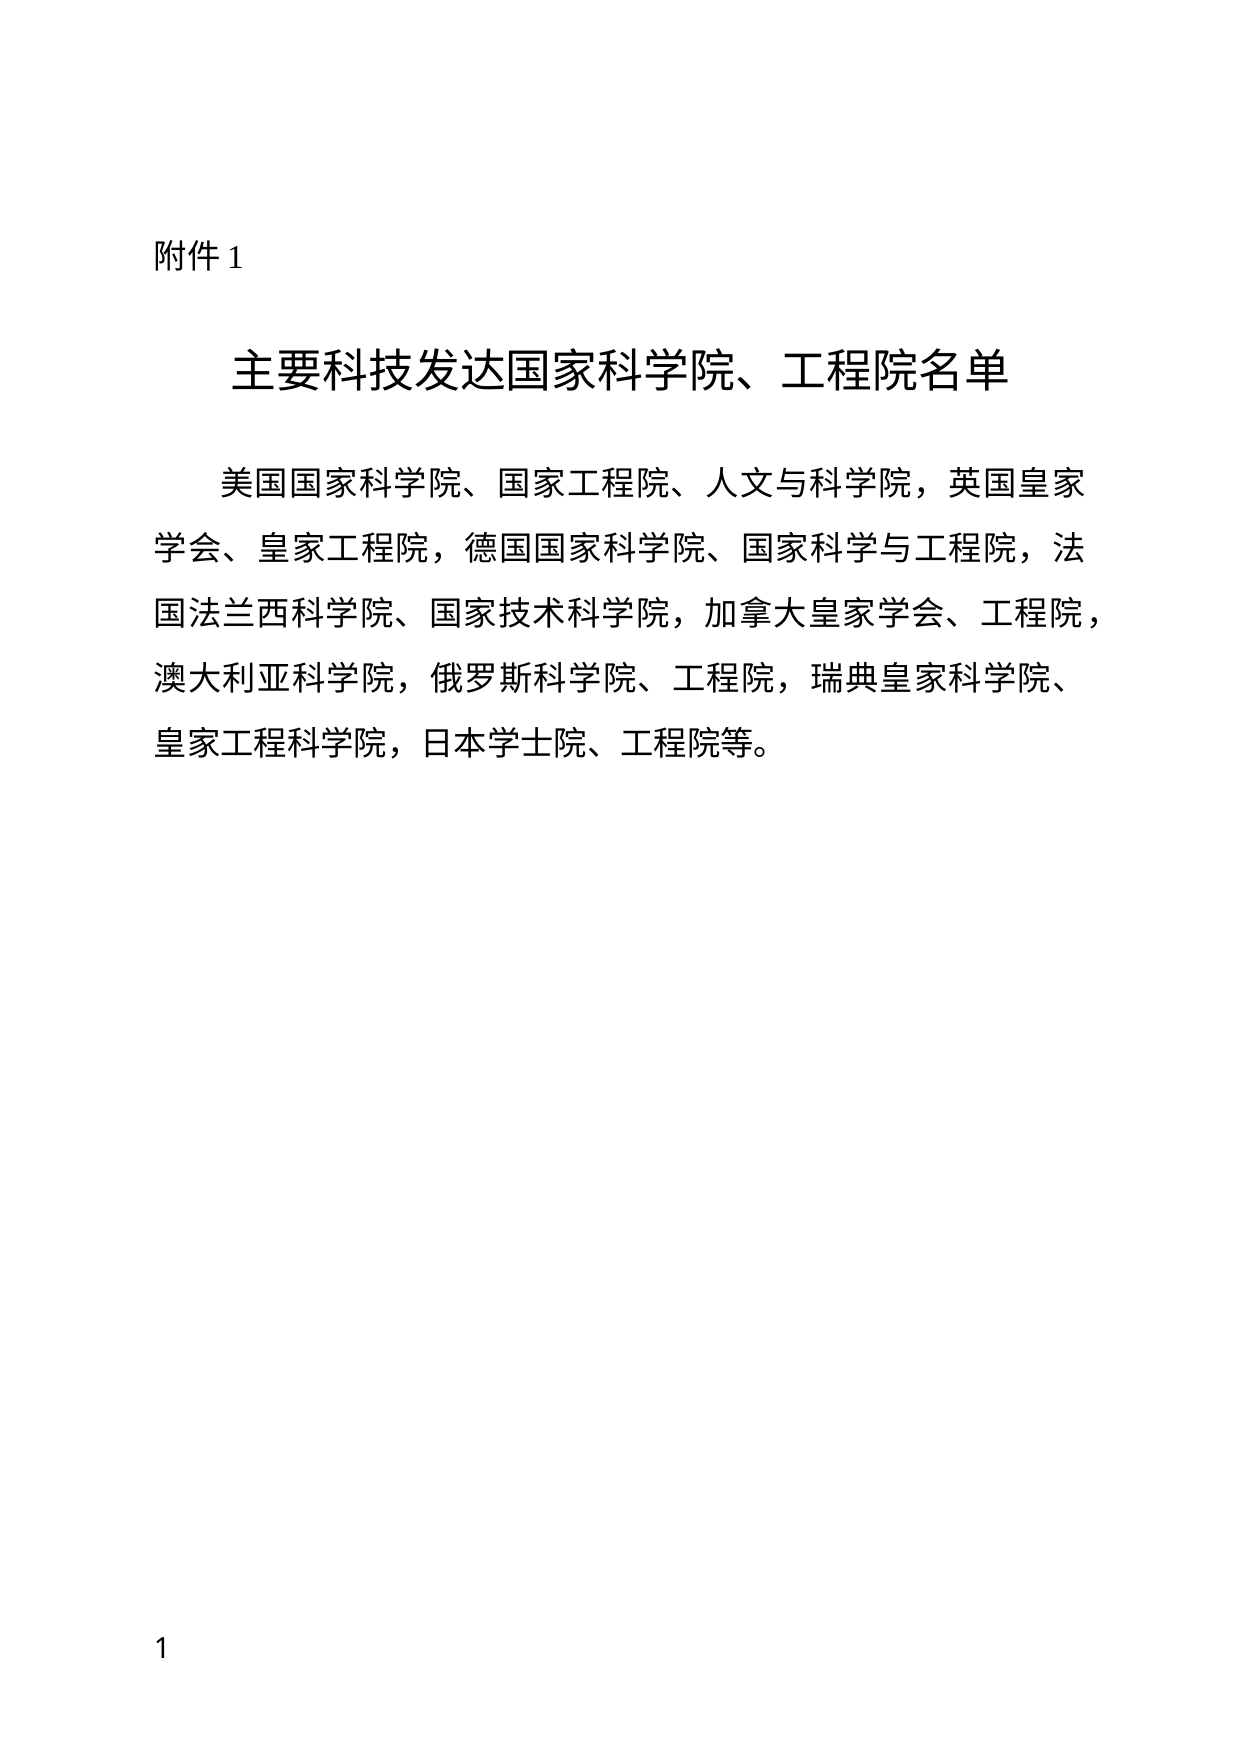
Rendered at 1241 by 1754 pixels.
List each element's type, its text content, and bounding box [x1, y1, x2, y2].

text 美国国家科学院、国家工程院、人文与科学院，英国皇家学会、皇家工程院，德国国家科学院、国家科学与工程院，法国法兰西科学院、国家技术科学院，加拿大皇家学会、工程院，澳大利亚科学院，俄罗斯科学院、工程院，瑞典皇家科学院、皇家工程科学院，日本学士院、工程院等。 [153, 448, 1087, 773]
text 附件1 [153, 221, 1087, 286]
text 主要科技发达国家科学院、工程院名单 [153, 318, 1087, 416]
